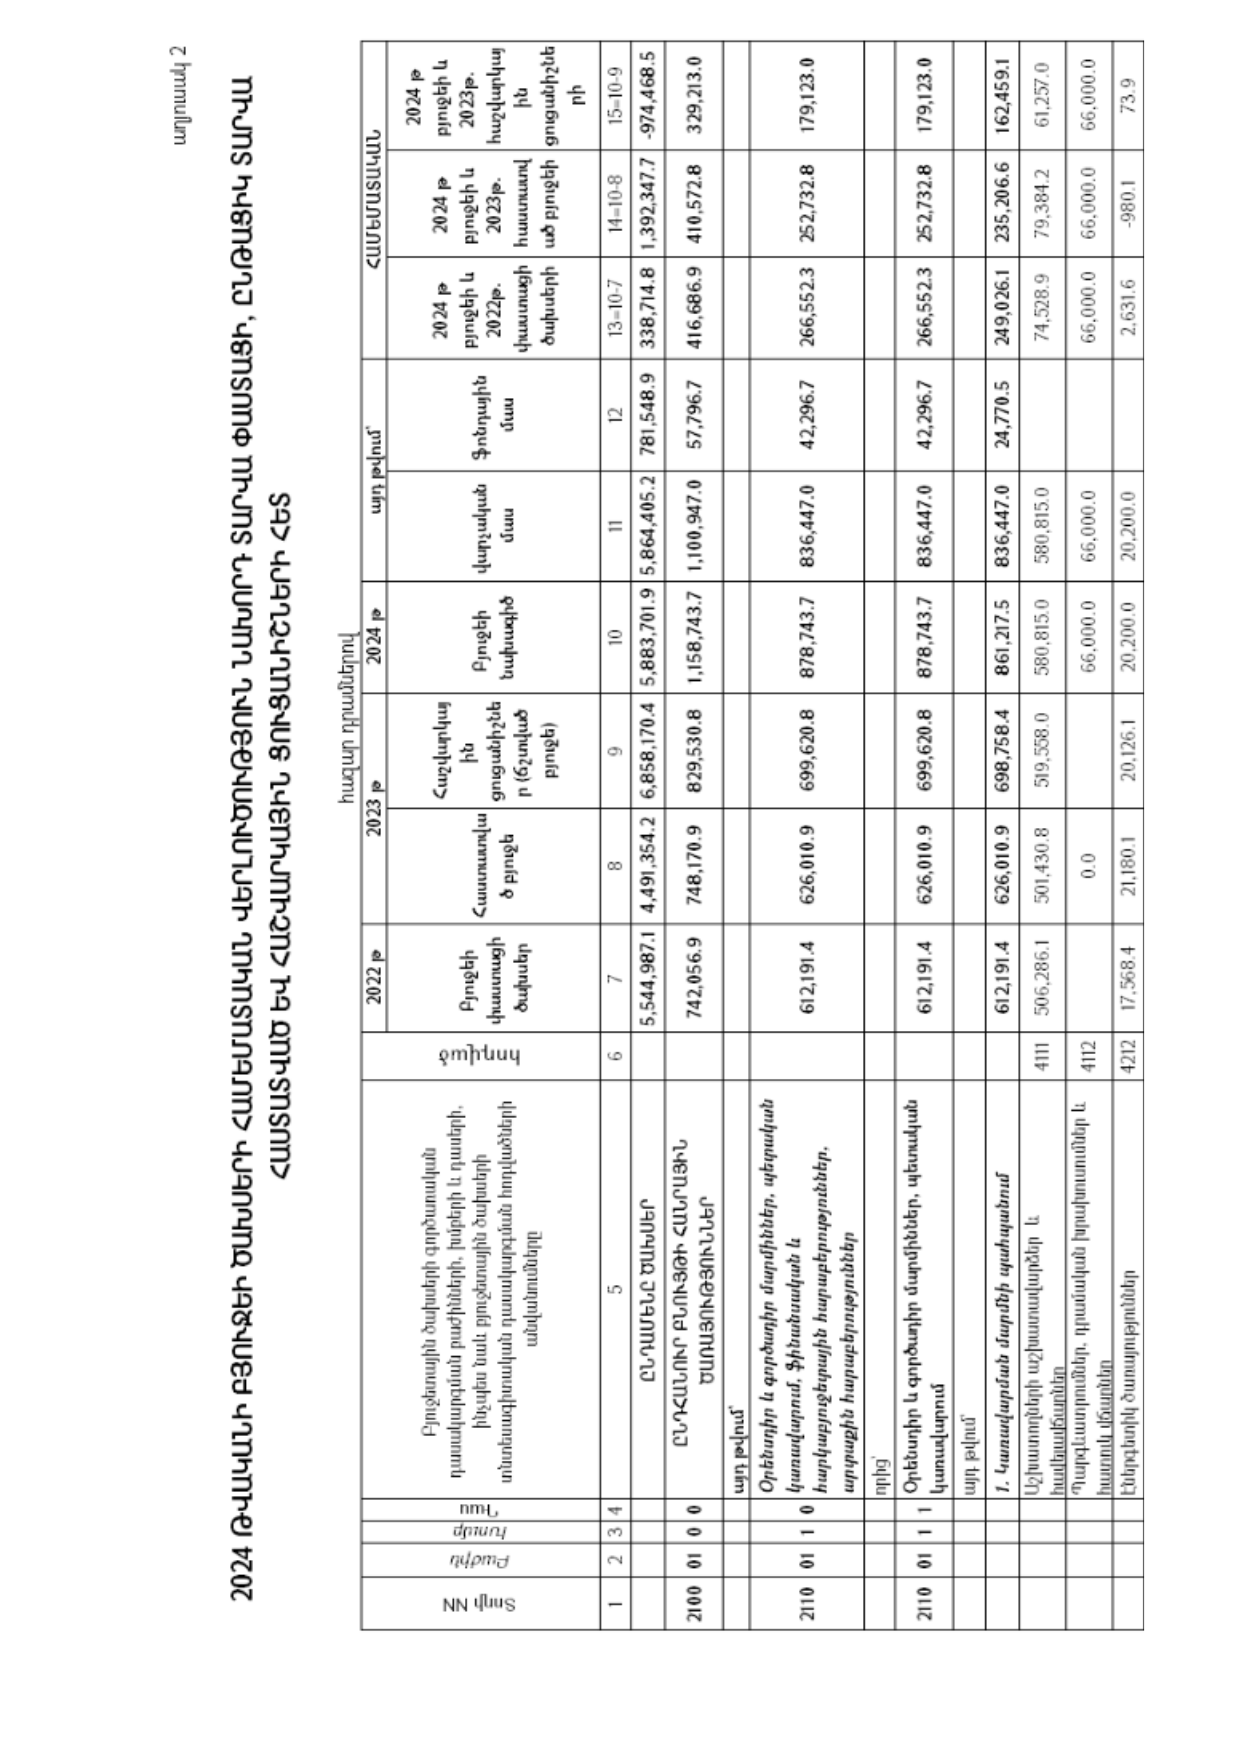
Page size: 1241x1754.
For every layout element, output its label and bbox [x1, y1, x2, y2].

picture [159, 37, 1145, 1633]
